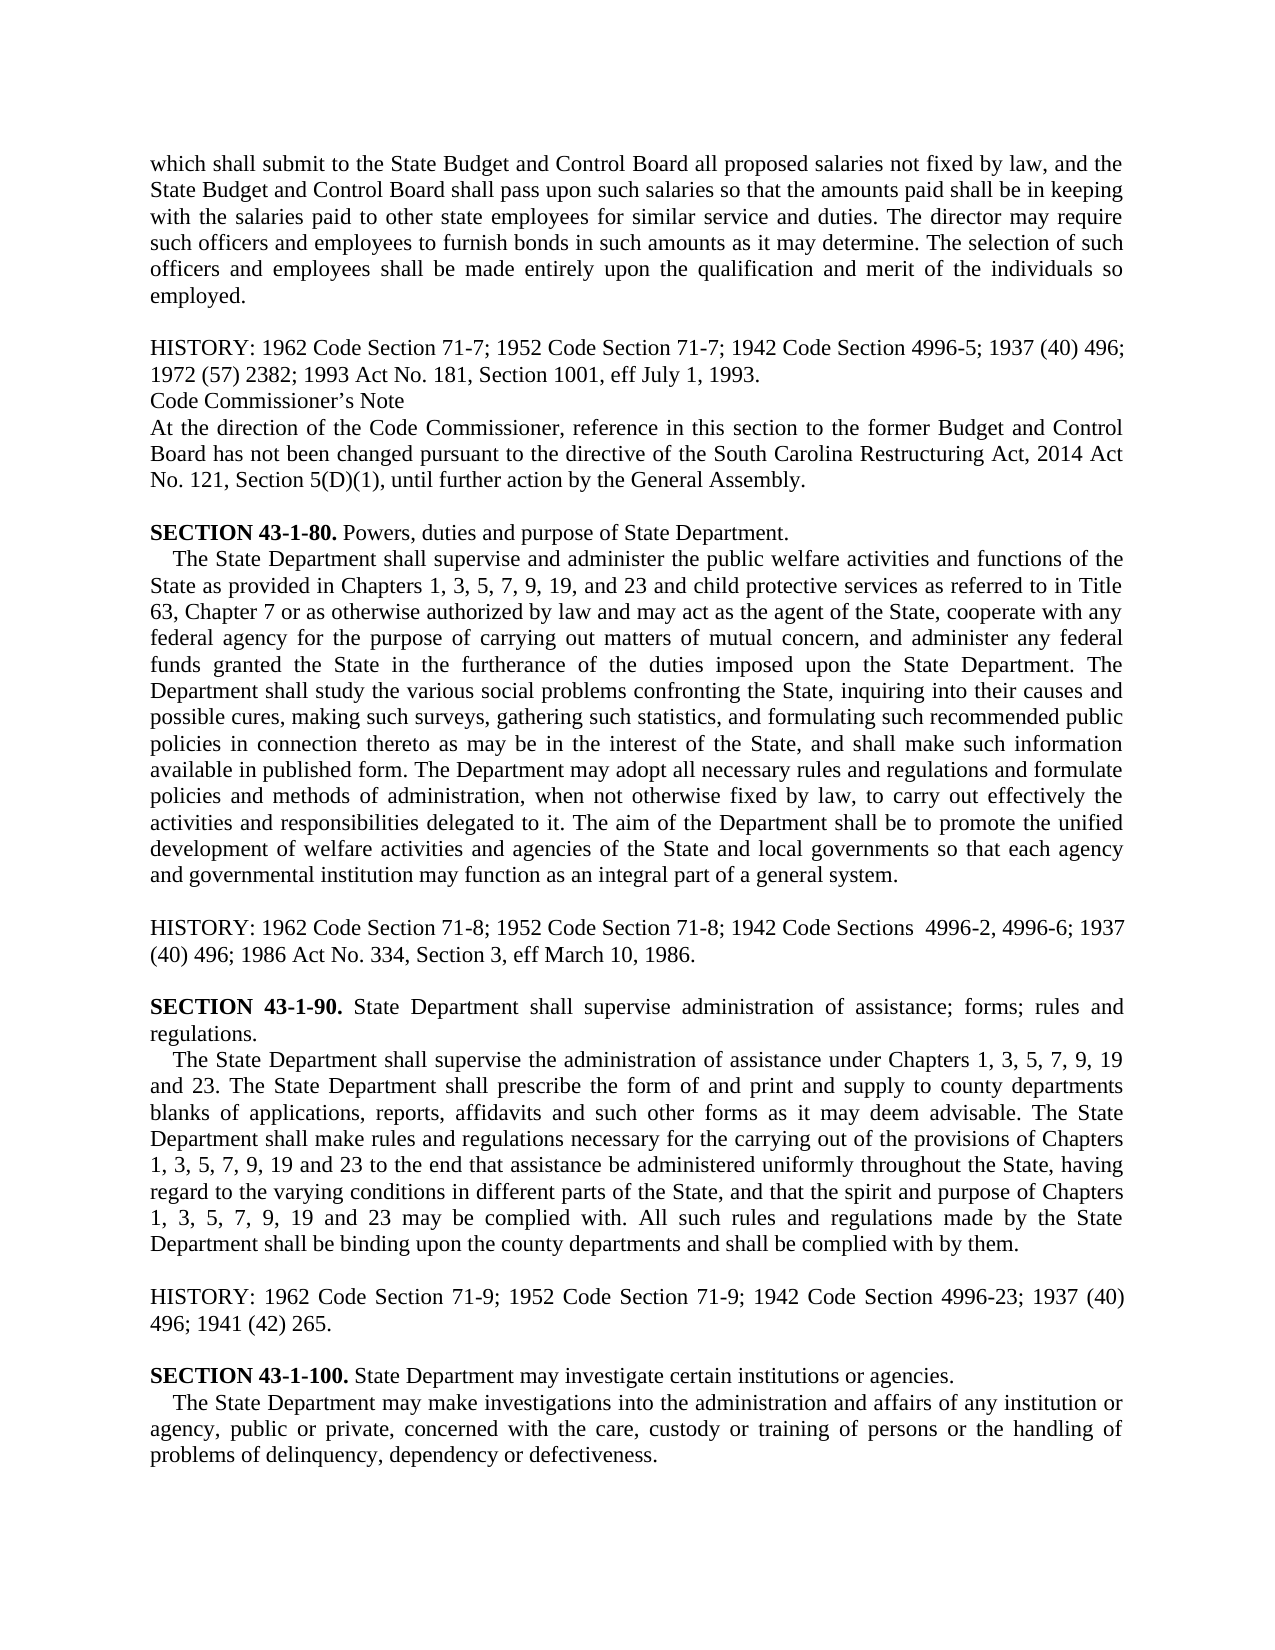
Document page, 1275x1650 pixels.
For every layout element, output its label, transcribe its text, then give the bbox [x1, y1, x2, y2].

text HISTORY: 1962 Code Section 71-8; 1952 Code Section 71-8; 1942 Code Sections 4996-2, 4996-6; 1937 (40) 496; 1986 Act No. 334, Section 3, eff March 10, 1986. [150, 914, 1125, 967]
text SECTION 43-1-80. Powers, duties and purpose of State Department. [150, 519, 1125, 545]
text At the direction of the Code Commissioner, reference in this section to the former Budget and Control Board has not been changed pursuant to the directive of the South Carolina Restructuring Act, 2014 Act No. 121, Section 5(D)(1), until further action by the General Assembly. [150, 413, 1125, 493]
text SECTION 43-1-90. State Department shall supervise administration of assistance; forms; rules and regulations. [150, 993, 1125, 1046]
text The State Department shall supervise the administration of assistance under Chapters 1, 3, 5, 7, 9, 19 and 23. The State Department shall prescribe the form of and print and supply to county departments blanks of applications, reports, affidavits and such other forms as it may deem advisable. The State Department shall make rules and regulations necessary for the carrying out of the provisions of Chapters 1, 3, 5, 7, 9, 19 and 23 to the end that assistance be administered uniformly throughout the State, having regard to the varying conditions in different parts of the State, and that the spirit and purpose of Chapters 1, 3, 5, 7, 9, 19 and 23 may be complied with. All such rules and regulations made by the State Department shall be binding upon the county departments and shall be complied with by them. [150, 1046, 1125, 1257]
text The State Department may make investigations into the administration and affairs of any institution or agency, public or private, concerned with the care, custody or training of persons or the handling of problems of delinquency, dependency or defectiveness. [150, 1389, 1125, 1468]
text Code Commissioner’s Note [150, 387, 1125, 413]
text HISTORY: 1962 Code Section 71-9; 1952 Code Section 71-9; 1942 Code Section 4996-23; 1937 (40) 496; 1941 (42) 265. [150, 1283, 1125, 1336]
text SECTION 43-1-100. State Department may investigate certain institutions or agencies. [150, 1362, 1125, 1389]
text HISTORY: 1962 Code Section 71-7; 1952 Code Section 71-7; 1942 Code Section 4996-5; 1937 (40) 496; 1972 (57) 2382; 1993 Act No. 181, Section 1001, eff July 1, 1993. [150, 334, 1125, 387]
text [150, 150, 1125, 308]
text The State Department shall supervise and administer the public welfare activities and functions of the State as provided in Chapters 1, 3, 5, 7, 9, 19, and 23 and child protective services as referred to in Title 63, Chapter 7 or as otherwise authorized by law and may act as the agent of the State, cooperate with any federal agency for the purpose of carrying out matters of mutual concern, and administer any federal funds granted the State in the furtherance of the duties imposed upon the State Department. The Department shall study the various social problems confronting the State, inquiring into their causes and possible cures, making such surveys, gathering such statistics, and formulating such recommended public policies in connection thereto as may be in the interest of the State, and shall make such information available in published form. The Department may adopt all necessary rules and regulations and formulate policies and methods of administration, when not otherwise fixed by law, to carry out effectively the activities and responsibilities delegated to it. The aim of the Department shall be to promote the unified development of welfare activities and agencies of the State and local governments so that each agency and governmental institution may function as an integral part of a general system. [150, 545, 1125, 888]
